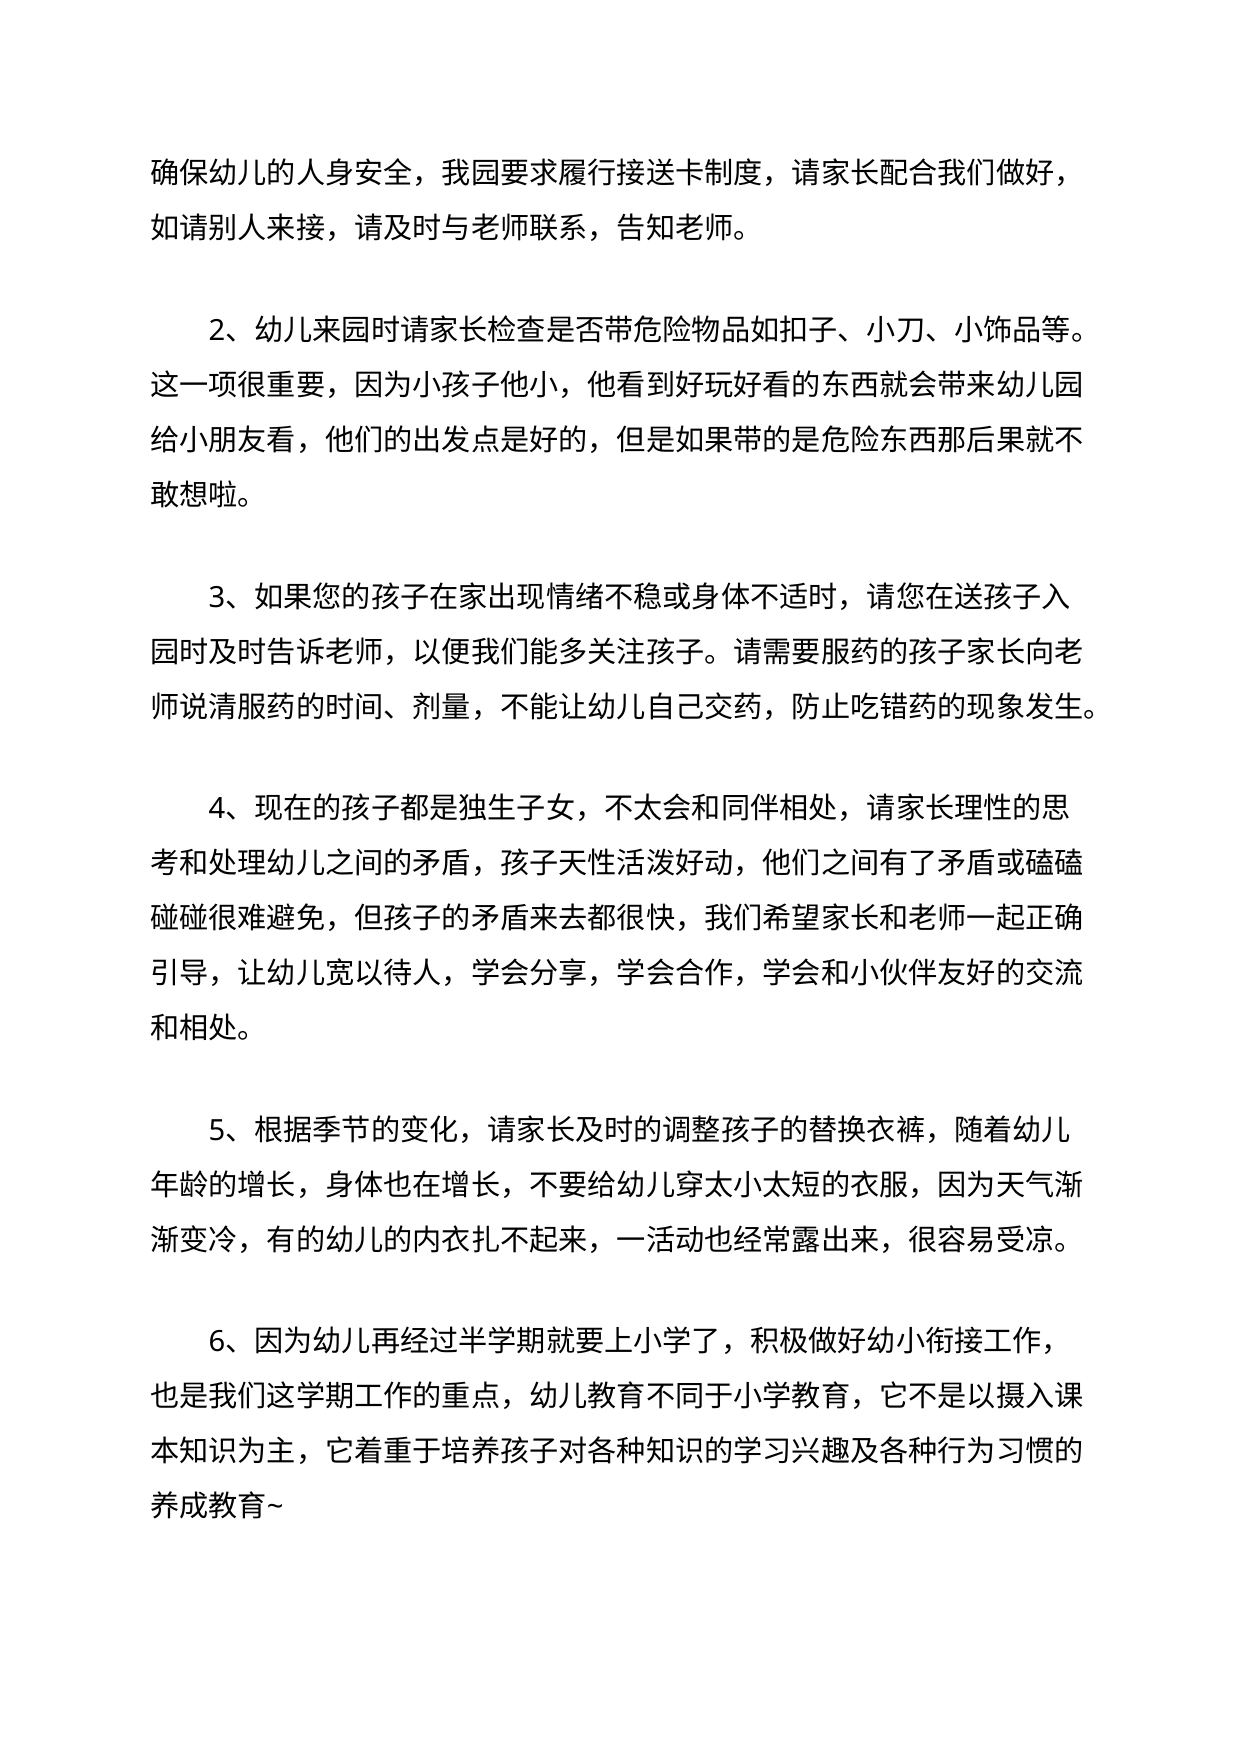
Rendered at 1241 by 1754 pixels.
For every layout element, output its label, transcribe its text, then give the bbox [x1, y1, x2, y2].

text 4、现在的孩子都是独生子女，不太会和同伴相处，请家长理性的思考和处理幼儿之间的矛盾，孩子天性活泼好动，他们之间有了矛盾或磕磕碰碰很难避免，但孩子的矛盾来去都很快，我们希望家长和老师一起正确引导，让幼儿宽以待人，学会分享，学会合作，学会和小伙伴友好的交流和相处。 [150, 785, 1090, 1047]
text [150, 150, 1090, 247]
text 3、如果您的孩子在家出现情绪不稳或身体不适时，请您在送孩子入园时及时告诉老师，以便我们能多关注孩子。请需要服药的孩子家长向老师说清服药的时间、剂量，不能让幼儿自己交药，防止吃错药的现象发生。 [150, 573, 1090, 725]
text 2、幼儿来园时请家长检查是否带危险物品如扣子、小刀、小饰品等。这一项很重要，因为小孩子他小，他看到好玩好看的东西就会带来幼儿园给小朋友看，他们的出发点是好的，但是如果带的是危险东西那后果就不敢想啦。 [150, 307, 1090, 514]
text 5、根据季节的变化，请家长及时的调整孩子的替换衣裤，随着幼儿年龄的增长，身体也在增长，不要给幼儿穿太小太短的衣服，因为天气渐渐变冷，有的幼儿的内衣扎不起来，一活动也经常露出来，很容易受凉。 [150, 1106, 1090, 1258]
text 6、因为幼儿再经过半学期就要上小学了，积极做好幼小衔接工作，也是我们这学期工作的重点，幼儿教育不同于小学教育，它不是以摄入课本知识为主，它着重于培养孩子对各种知识的学习兴趣及各种行为习惯的养成教育~ [150, 1318, 1090, 1525]
